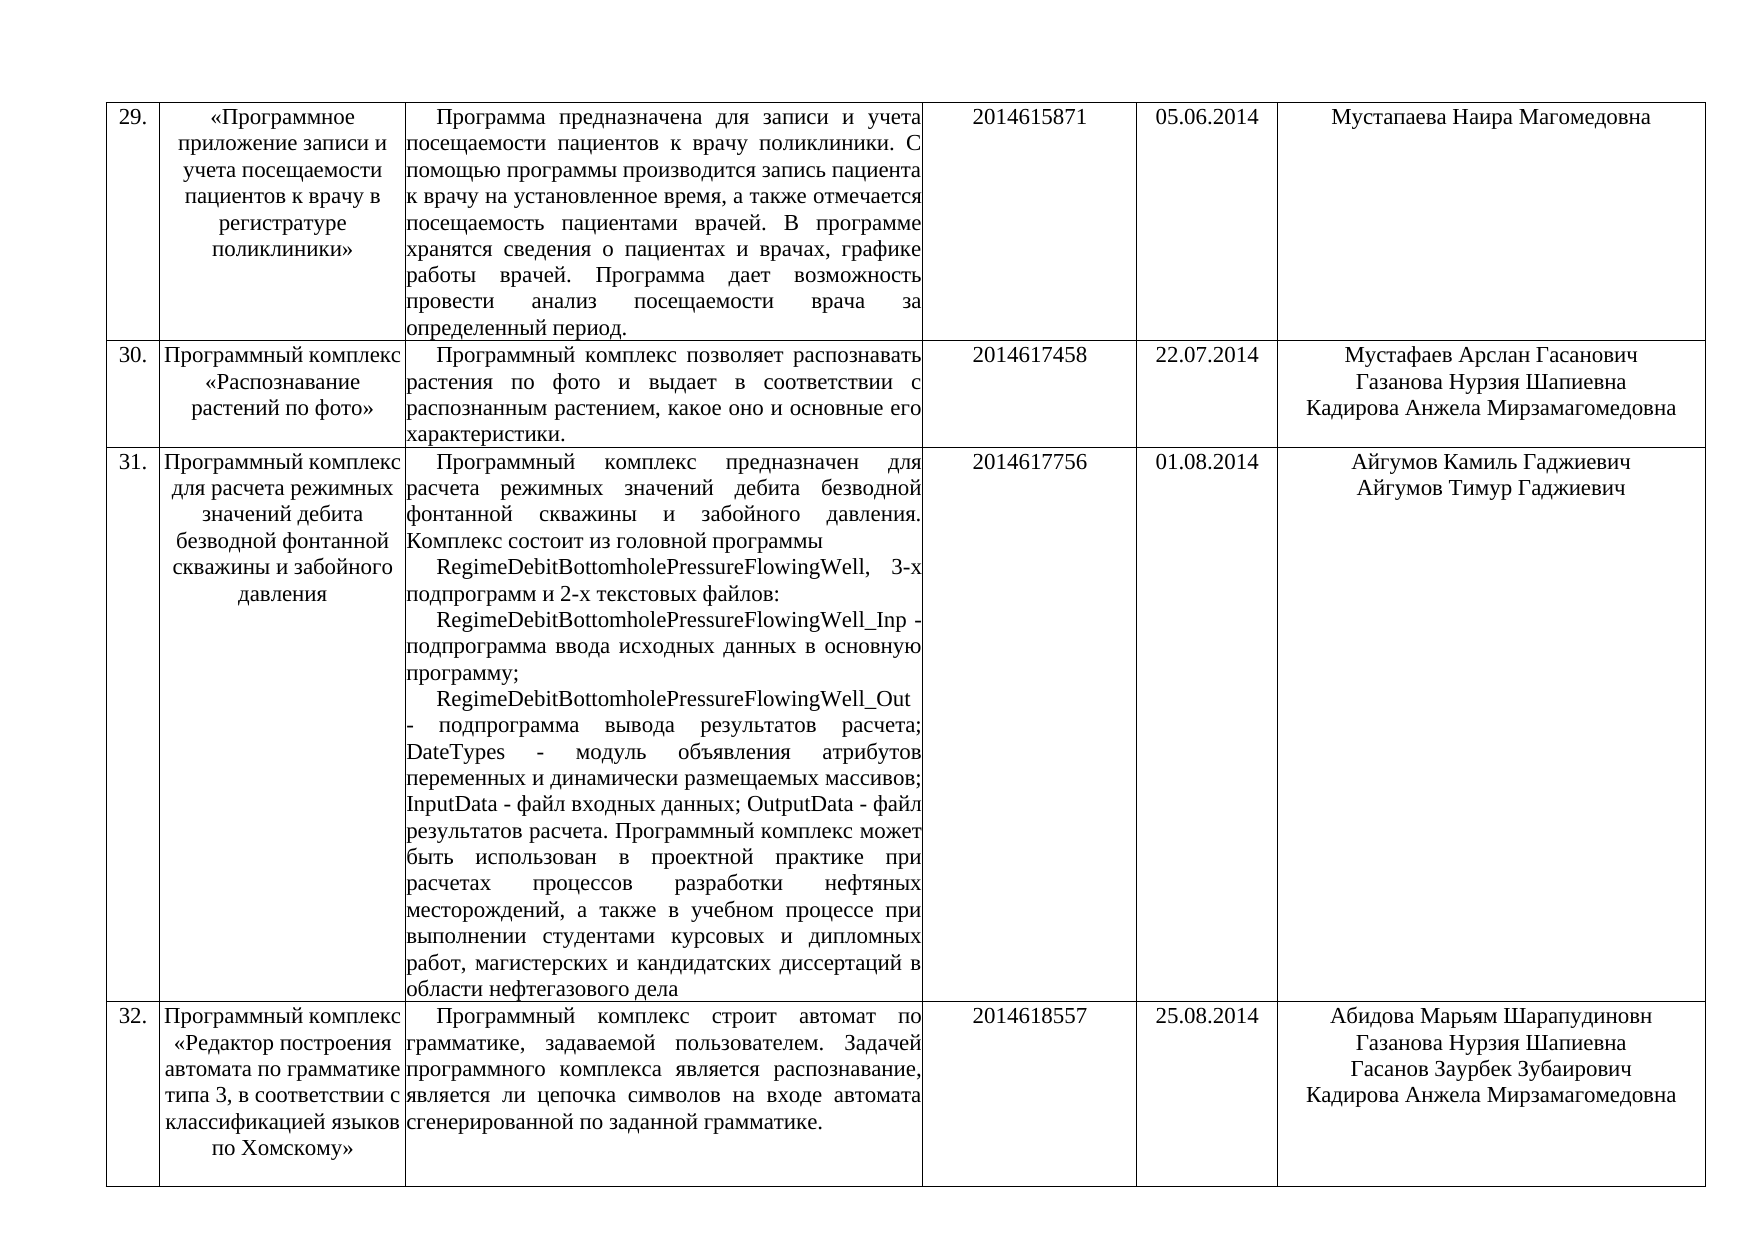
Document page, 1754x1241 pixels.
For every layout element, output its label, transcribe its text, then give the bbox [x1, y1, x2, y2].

table_cell 01.08.2014 [1137, 448, 1277, 1001]
table_cell Айгумов Камиль Гаджиевич Айгумов Тимур Гаджиевич [1278, 448, 1705, 1001]
table_cell 2014617756 [923, 448, 1136, 1001]
table_cell Программа предназначена для записи и учета посещаемости пациентов к врачу поликлиники. С помощью программы производится запись пациента к врачу на установленное время, а также отмечается посещаемость пациентами врачей. В программе хранятся сведения о пациентах и врачах, графике работы врачей. Программа дает возможность провести анализ посещаемости врача за определенный период. [406, 103, 922, 340]
table_cell [107, 448, 159, 1001]
table_cell Программный комплекс для расчета режимных значений дебита безводной фонтанной скважины и забойного давления [160, 448, 405, 1001]
table_cell Программный комплекс «Распознавание растений по фото» [160, 341, 405, 447]
table_cell Программный комплекс предназначен для расчета режимных значений дебита безводной фонтанной скважины и забойного давления. Комплекс состоит из головной программы RegimeDebitBottomholePressureFlowingWell, 3-х подпрограмм и 2-х текстовых файлов: RegimeDebitBottomholePressureFlowingWell_Inp - подпрограмма ввода исходных данных в основную программу; RegimeDebitBottomholePressureFlowingWell_Out - подпрограмма вывода результатов расчета; DateTypes - модуль объявления атрибутов переменных и динамически размещаемых массивов; InputData - файл входных данных; OutputData - файл результатов расчета. Программный комплекс может быть использован в проектной практике при расчетах процессов разработки нефтяных месторождений, а также в учебном процессе при выполнении студентами курсовых и дипломных работ, магистерских и кандидатских диссертаций в области нефтегазового дела [406, 448, 922, 1001]
table_cell Мустапаева Наира Магомедовна [1278, 103, 1705, 340]
table_cell [107, 341, 159, 447]
table_cell 2014618557 [923, 1002, 1136, 1186]
table_cell 05.06.2014 [1137, 103, 1277, 340]
table_cell Программный комплекс «Редактор построения автомата по грамматике типа 3, в соответствии с классификацией языков по Хомскому» [160, 1002, 405, 1186]
table_cell 2014617458 [923, 341, 1136, 447]
table_cell [107, 103, 159, 340]
table_cell 25.08.2014 [1137, 1002, 1277, 1186]
table_cell Программный комплекс строит автомат по грамматике, задаваемой пользователем. Задачей программного комплекса является распознавание, является ли цепочка символов на входе автомата сгенерированной по заданной грамматике. [406, 1002, 922, 1186]
table_cell Абидова Марьям Шарапудиновн Газанова Нурзия Шапиевна Гасанов Заурбек Зубаирович Кадирова Анжела Мирзамагомедовна [1278, 1002, 1705, 1186]
table_cell [107, 1002, 159, 1186]
table_cell Программный комплекс позволяет распознавать растения по фото и выдает в соответствии с распознанным растением, какое оно и основные его характеристики. [406, 341, 922, 447]
table_cell «Программное приложение записи и учета посещаемости пациентов к врачу в регистратуре поликлиники» [160, 103, 405, 340]
table_cell Мустафаев Арслан Гасанович Газанова Нурзия Шапиевна Кадирова Анжела Мирзамагомедовна [1278, 341, 1705, 447]
table_cell 2014615871 [923, 103, 1136, 340]
table_cell 22.07.2014 [1137, 341, 1277, 447]
